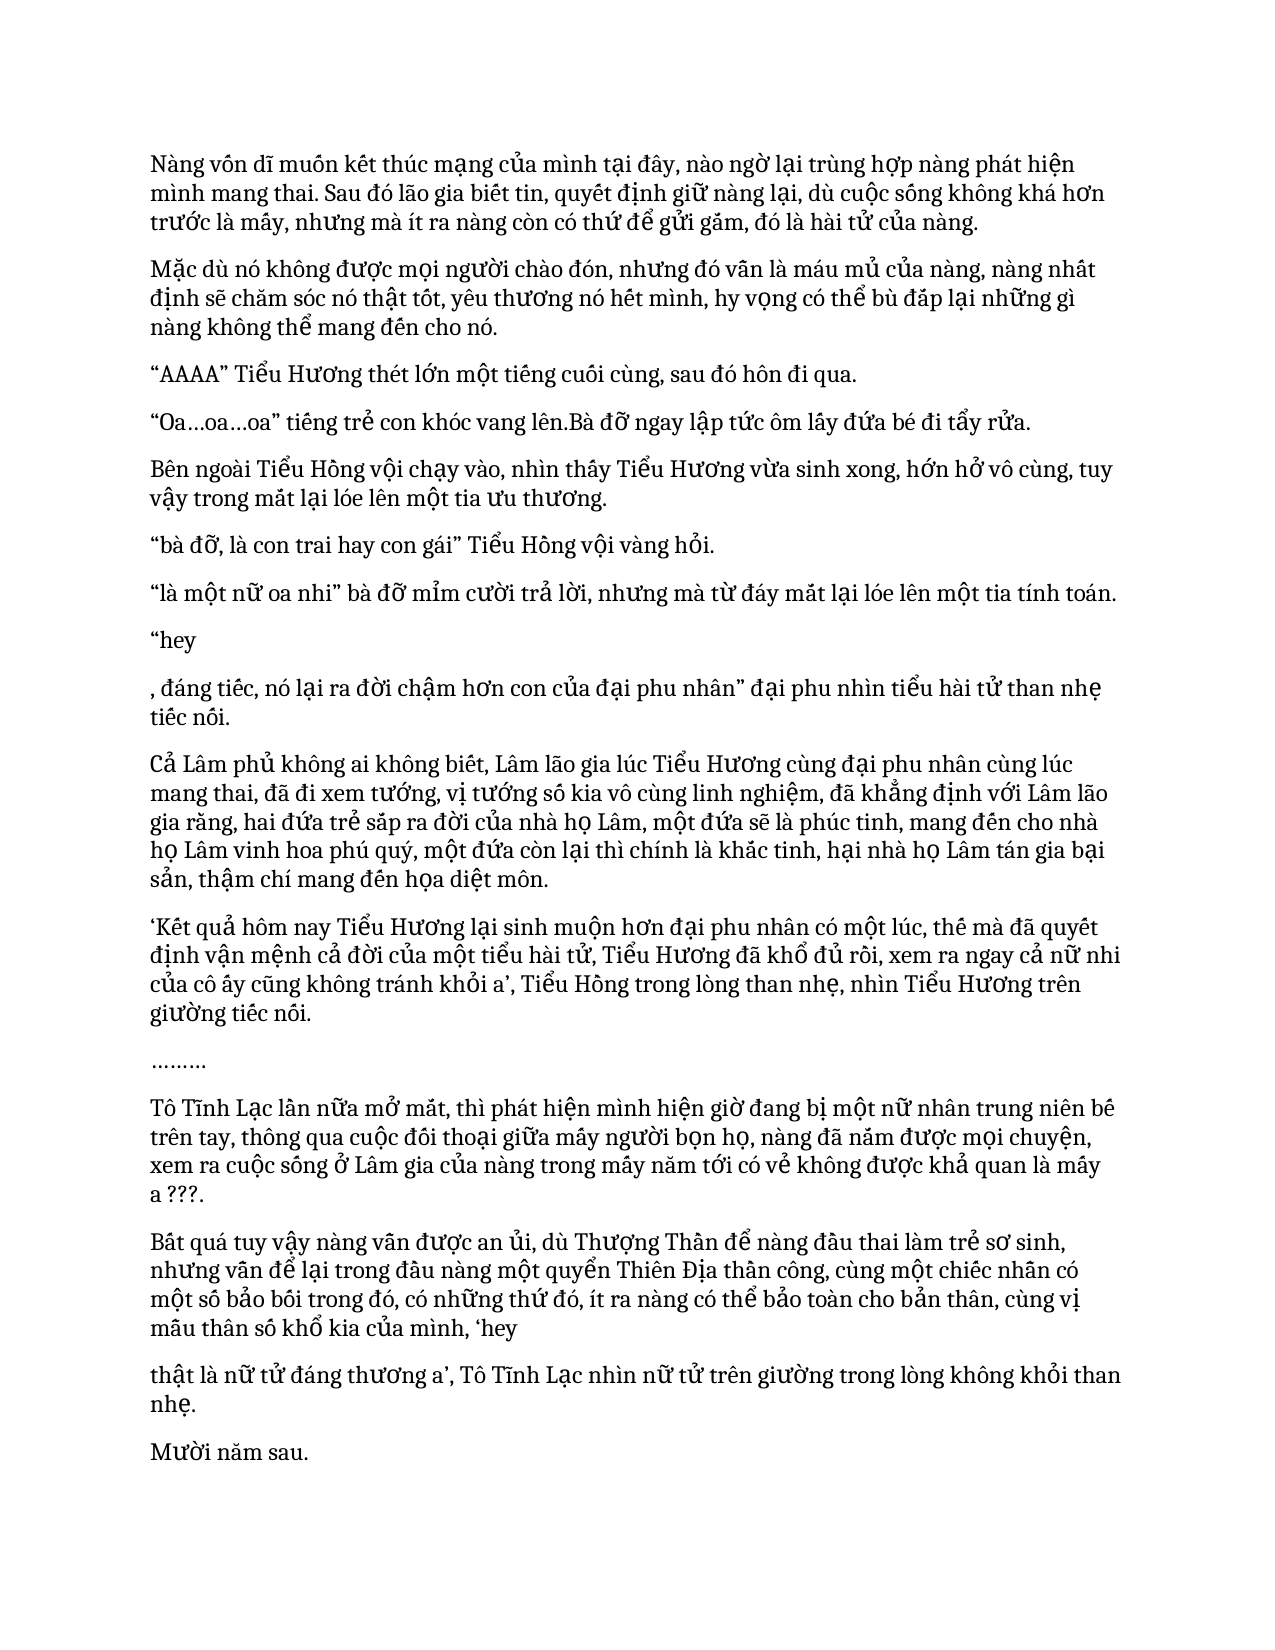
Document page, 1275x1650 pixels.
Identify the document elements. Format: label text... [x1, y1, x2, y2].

text thật là nữ tử đáng thương a’, Tô Tĩnh Lạc nhìn nữ tử trên giường trong lòng không khỏi than nhẹ. [150, 1361, 1125, 1419]
text “bà đỡ, là con trai hay con gái” Tiểu Hồng vội vàng hỏi. [150, 531, 1125, 560]
text , đáng tiếc, nó lại ra đời chậm hơn con của đại phu nhân” đại phu nhìn tiểu hài tử than nhẹ tiếc nối. [150, 674, 1125, 731]
text “hey [150, 626, 1125, 655]
text “Oa…oa…oa” tiếng trẻ con khóc vang lên.Bà đỡ ngay lập tức ôm lấy đứa bé đi tẩy rửa. [150, 407, 1125, 436]
text “AAAA” Tiểu Hương thét lớn một tiếng cuối cùng, sau đó hôn đi qua. [150, 360, 1125, 389]
text “là một nữ oa nhi” bà đỡ mỉm cười trả lời, nhưng mà từ đáy mắt lại lóe lên một tia tính toán. [150, 579, 1125, 607]
text ‘Kết quả hôm nay Tiểu Hương lại sinh muộn hơn đại phu nhân có một lúc, thế mà đã quyết định vận mệnh cả đời của một tiểu hài tử, Tiểu Hương đã khổ đủ rồi, xem ra ngay cả nữ nhi của cô ấy cũng không tránh khỏi a’, Tiểu Hồng trong lòng than nhẹ, nhìn Tiểu Hương trên giường tiếc nối. [150, 912, 1125, 1027]
text Mười năm sau. [150, 1437, 1125, 1466]
text Bên ngoài Tiểu Hồng vội chạy vào, nhìn thấy Tiểu Hương vừa sinh xong, hớn hở vô cùng, tuy vậy trong mắt lại lóe lên một tia ưu thương. [150, 455, 1125, 512]
text Bất quá tuy vậy nàng vẫn được an ủi, dù Thượng Thần để nàng đầu thai làm trẻ sơ sinh, nhưng vẫn để lại trong đầu nàng một quyển Thiên Địa thần công, cùng một chiếc nhẫn có một số bảo bối trong đó, có những thứ đó, ít ra nàng có thể bảo toàn cho bản thân, cùng vị mẫu thân số khổ kia của mình, ‘hey [150, 1227, 1125, 1342]
text Nàng vốn dĩ muốn kết thúc mạng của mình tại đây, nào ngờ lại trùng hợp nàng phát hiện mình mang thai. Sau đó lão gia biết tin, quyết định giữ nàng lại, dù cuộc sống không khá hơn trước là mấy, nhưng mà ít ra nàng còn có thứ để gửi gắm, đó là hài tử của nàng. [150, 150, 1125, 236]
text Cả Lâm phủ không ai không biết, Lâm lão gia lúc Tiểu Hương cùng đại phu nhân cùng lúc mang thai, đã đi xem tướng, vị tướng số kia vô cùng linh nghiệm, đã khẳng định với Lâm lão gia rằng, hai đứa trẻ sắp ra đời của nhà họ Lâm, một đứa sẽ là phúc tinh, mang đến cho nhà họ Lâm vinh hoa phú quý, một đứa còn lại thì chính là khắc tinh, hại nhà họ Lâm tán gia bại sản, thậm chí mang đến họa diệt môn. [150, 750, 1125, 894]
text Mặc dù nó không được mọi người chào đón, nhưng đó vẫn là máu mủ của nàng, nàng nhất định sẽ chăm sóc nó thật tốt, yêu thương nó hết mình, hy vọng có thể bù đắp lại những gì nàng không thể mang đến cho nó. [150, 255, 1125, 341]
text ……… [150, 1046, 1125, 1075]
text Tô Tĩnh Lạc lần nữa mở mắt, thì phát hiện mình hiện giờ đang bị một nữ nhân trung niên bế trên tay, thông qua cuộc đối thoại giữa mấy người bọn họ, nàng đã nắm được mọi chuyện, xem ra cuộc sống ở Lâm gia của nàng trong mấy năm tới có vẻ không được khả quan là mấy a ???. [150, 1094, 1125, 1209]
